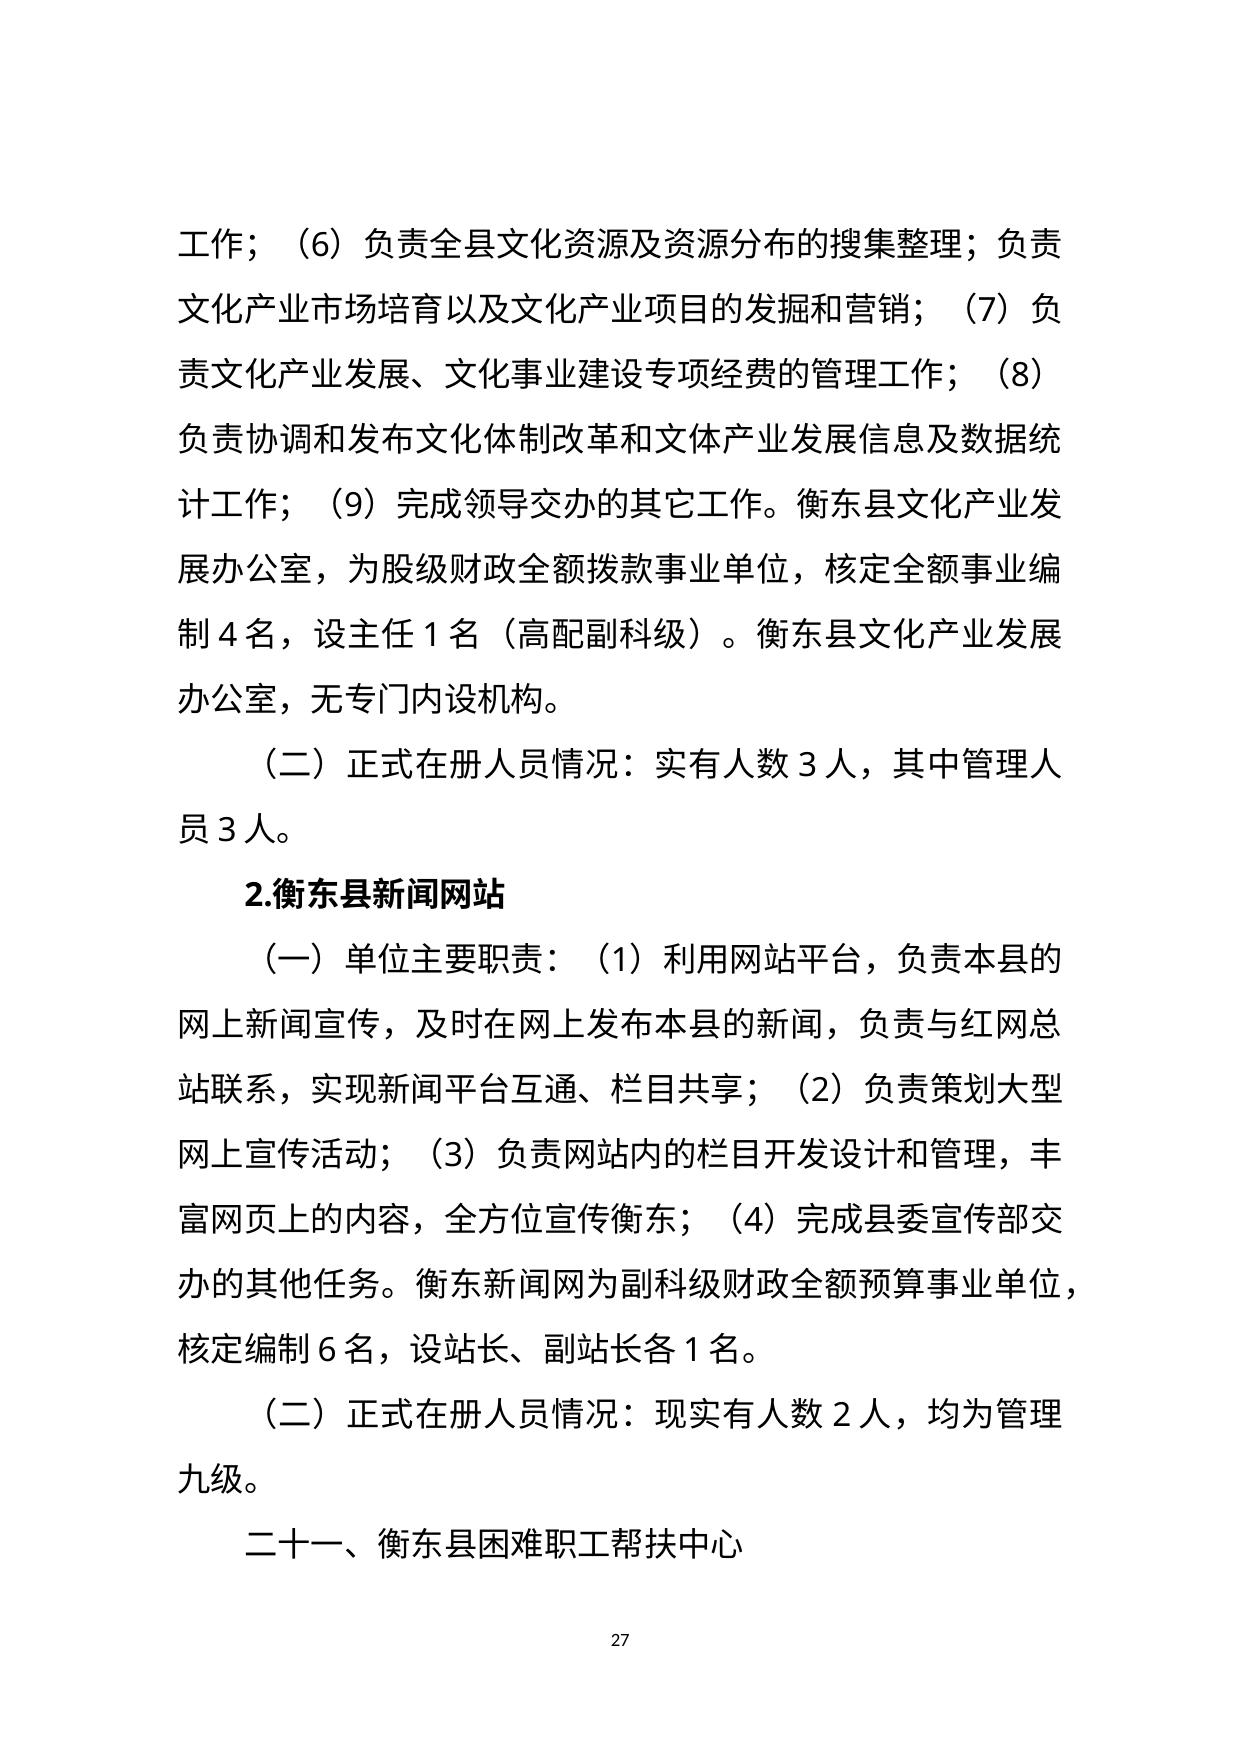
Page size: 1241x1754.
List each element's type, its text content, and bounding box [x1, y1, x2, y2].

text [177, 209, 1063, 729]
text 二十一、衡东县困难职工帮扶中心 [177, 1509, 1063, 1574]
text 2.衡东县新闻网站 [177, 859, 1063, 924]
text （一）单位主要职责：（1）利用网站平台，负责本县的网上新闻宣传，及时在网上发布本县的新闻，负责与红网总站联系，实现新闻平台互通、栏目共享；（2）负责策划大型网上宣传活动；（3）负责网站内的栏目开发设计和管理，丰富网页上的内容，全方位宣传衡东；（4）完成县委宣传部交办的其他任务。衡东新闻网为副科级财政全额预算事业单位，核定编制6名，设站长、副站长各1名。 [177, 924, 1063, 1379]
text （二）正式在册人员情况：现实有人数2人，均为管理九级。 [177, 1379, 1063, 1509]
text （二）正式在册人员情况：实有人数3人，其中管理人员3人。 [177, 729, 1063, 859]
